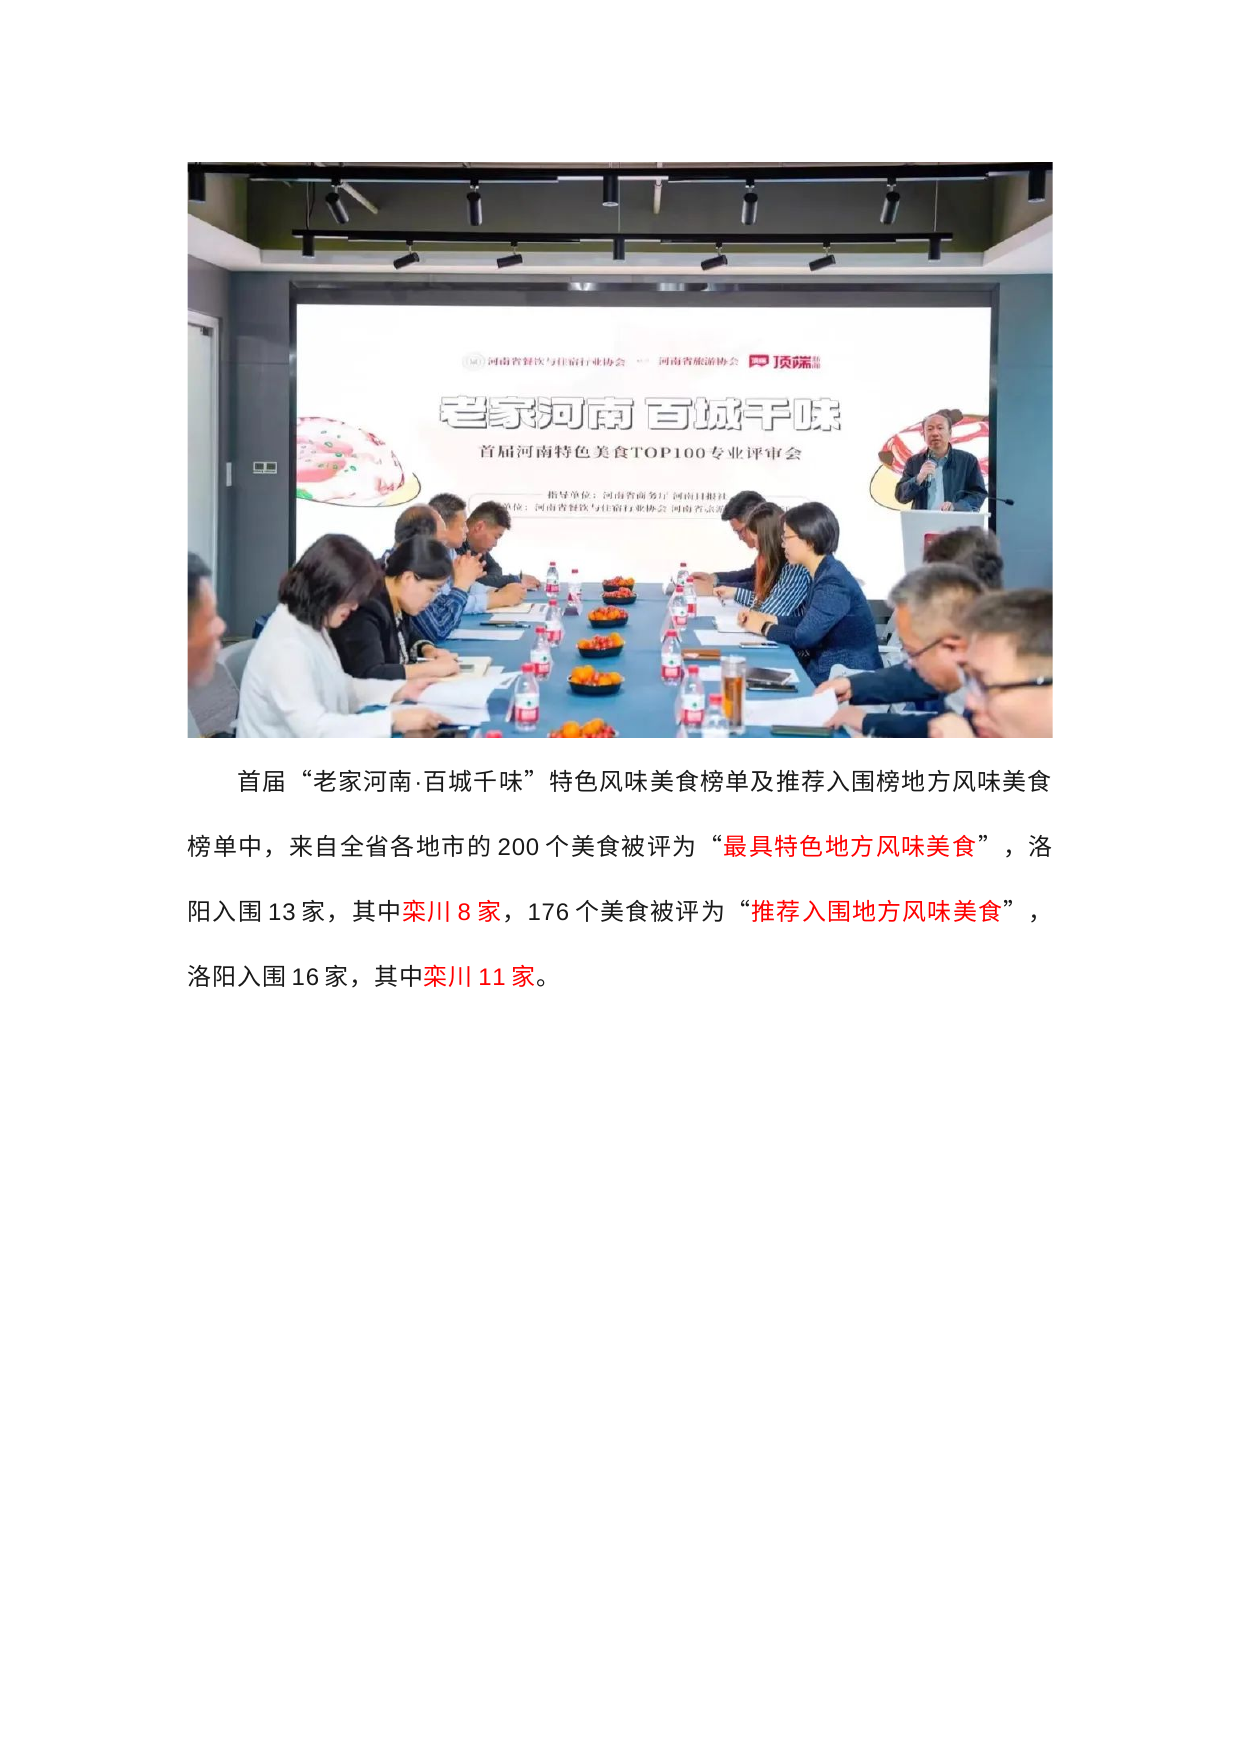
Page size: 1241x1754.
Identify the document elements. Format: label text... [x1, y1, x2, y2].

picture [187, 162, 1053, 738]
text 首届“老家河南·百城千味”特色风味美食榜单及推荐入围榜地方风味美食榜单中，来自全省各地市的200个美食被评为“最具特色地方风味美食”，洛阳入围13家，其中栾川8家，176个美食被评为“推荐入围地方风味美食”，洛阳入围16家，其中栾川11家。 [187, 747, 1053, 1007]
